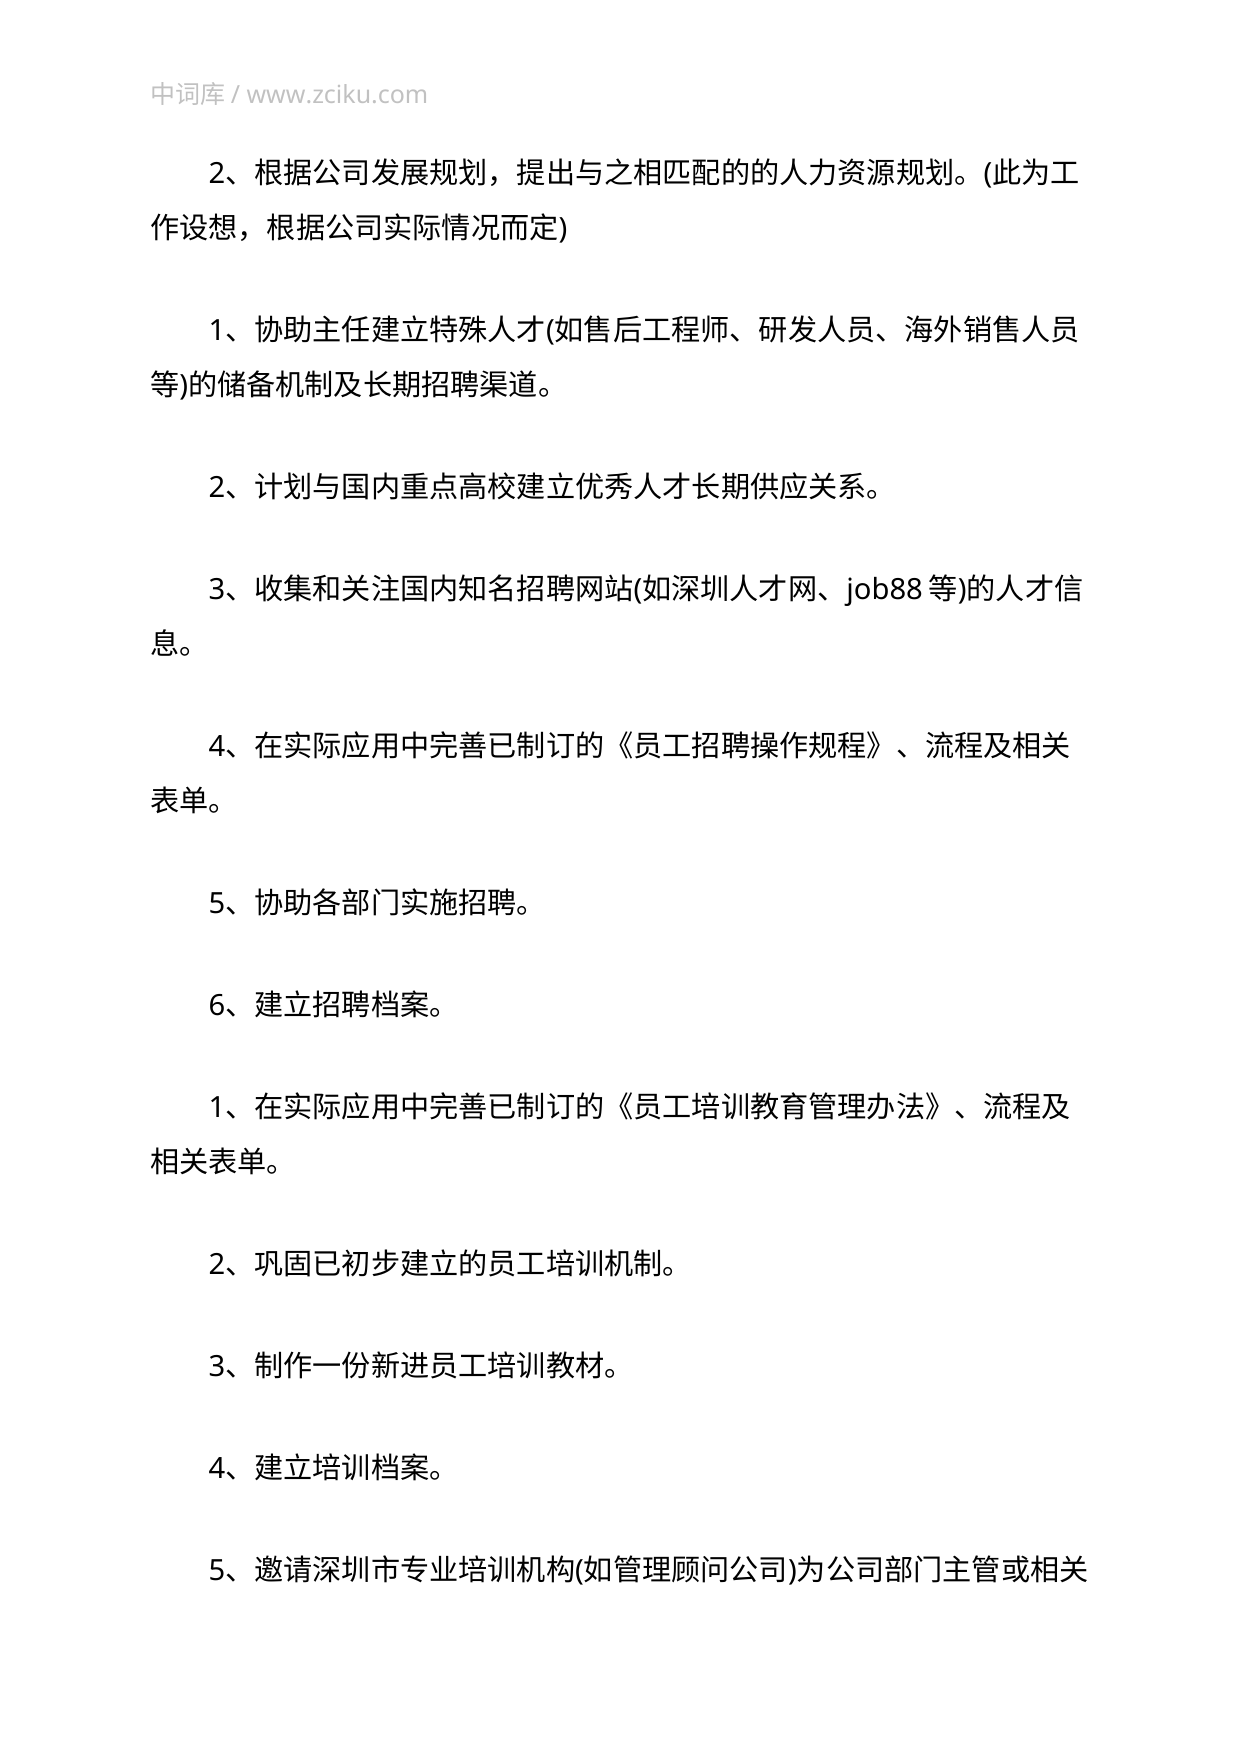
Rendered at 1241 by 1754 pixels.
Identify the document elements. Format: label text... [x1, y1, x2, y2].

text 1、协助主任建立特殊人才(如售后工程师、研发人员、海外销售人员等)的储备机制及长期招聘渠道。 [150, 307, 1090, 404]
text 3、制作一份新进员工培训教材。 [150, 1342, 1090, 1384]
text 3、收集和关注国内知名招聘网站(如深圳人才网、job88等)的人才信息。 [150, 566, 1090, 663]
text 5、协助各部门实施招聘。 [150, 879, 1090, 922]
text 2、根据公司发展规划，提出与之相匹配的的人力资源规划。(此为工作设想，根据公司实际情况而定) [150, 150, 1090, 247]
text 4、建立培训档案。 [150, 1444, 1090, 1487]
text 2、计划与国内重点高校建立优秀人才长期供应关系。 [150, 464, 1090, 506]
text 1、在实际应用中完善已制订的《员工培训教育管理办法》、流程及相关表单。 [150, 1083, 1090, 1181]
text 2、巩固已初步建立的员工培训机制。 [150, 1240, 1090, 1283]
text 6、建立招聘档案。 [150, 981, 1090, 1024]
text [150, 1546, 1090, 1588]
text 4、在实际应用中完善已制订的《员工招聘操作规程》、流程及相关表单。 [150, 723, 1090, 820]
